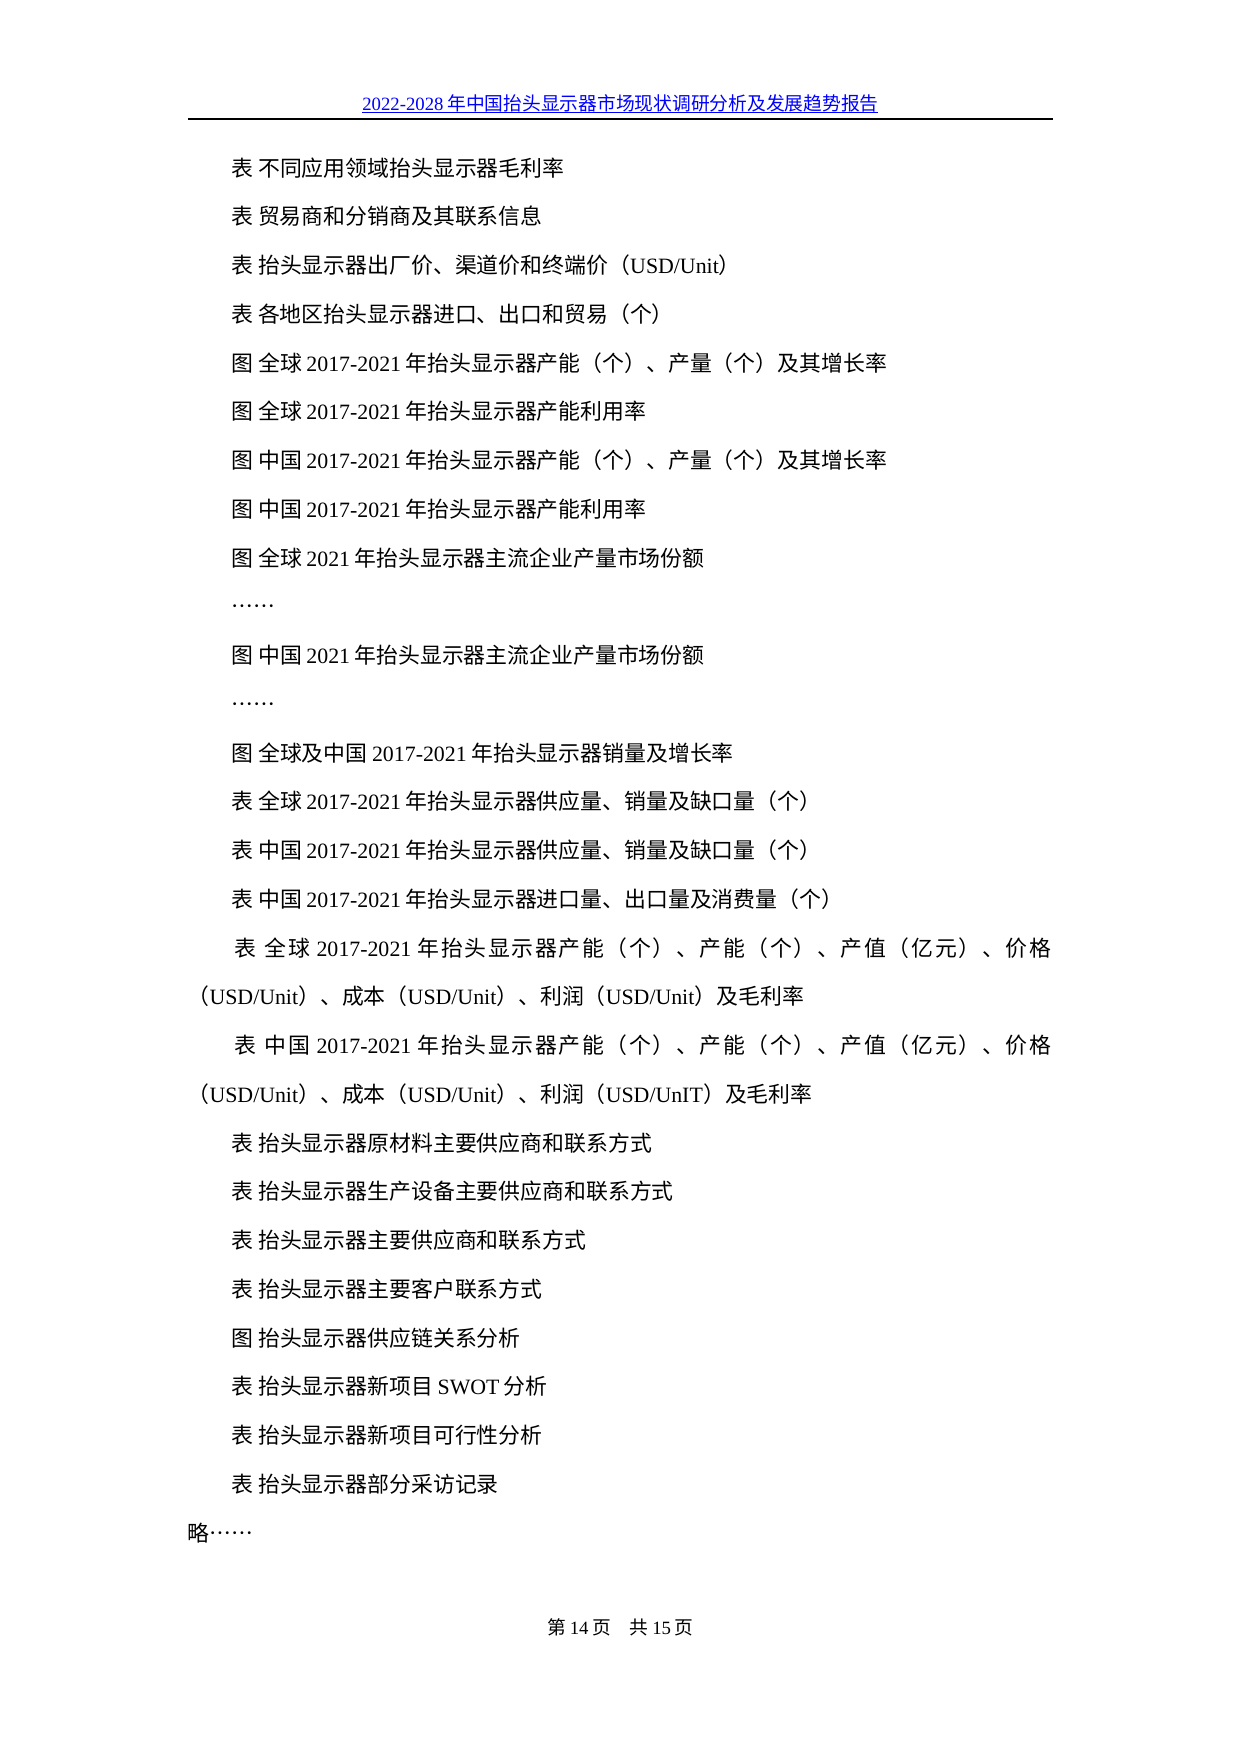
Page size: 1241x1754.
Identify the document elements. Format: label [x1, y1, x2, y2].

text [187, 150, 1053, 1548]
